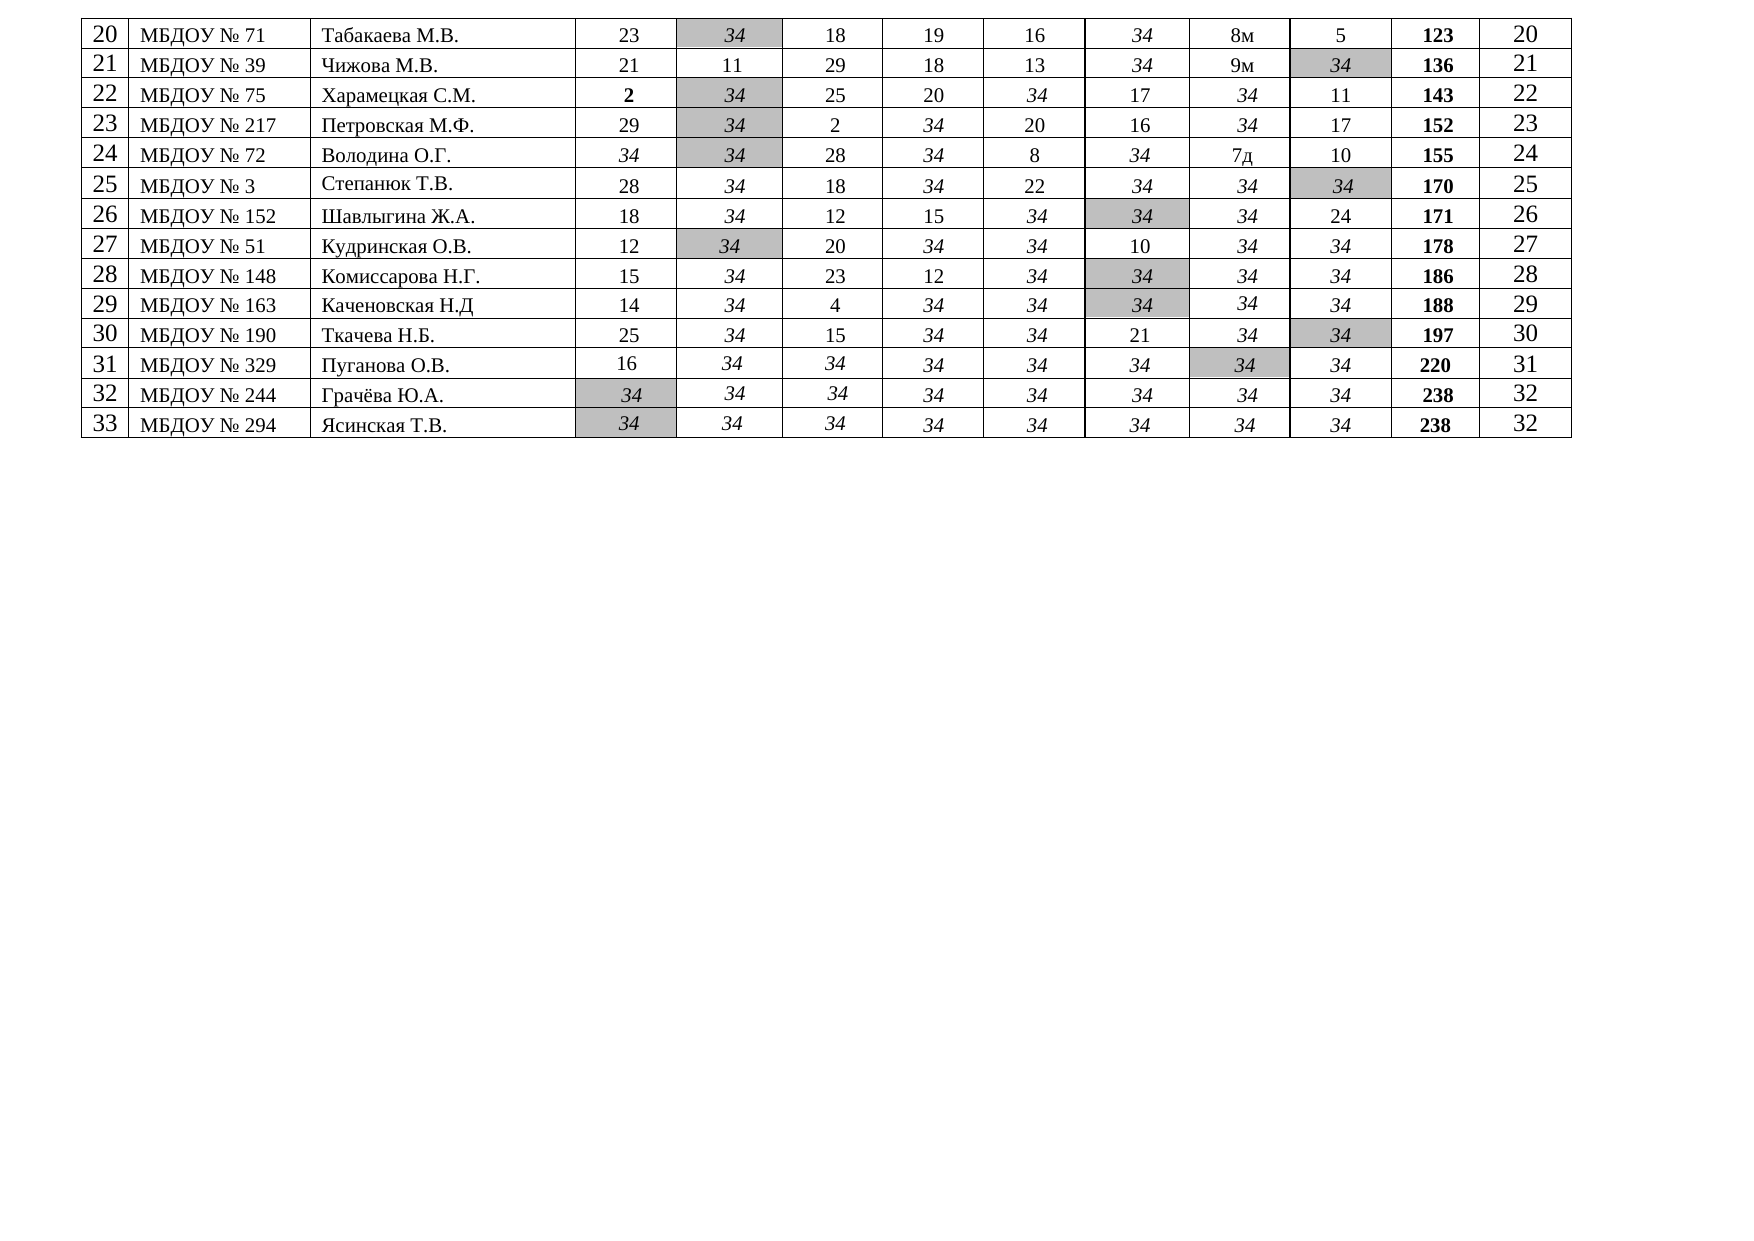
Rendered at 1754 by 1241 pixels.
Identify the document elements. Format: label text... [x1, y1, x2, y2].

table_cell 238 [1392, 379, 1479, 407]
table_cell 34 [1291, 379, 1391, 407]
table_cell 13 [984, 49, 1084, 77]
table_cell Володина О.Г. [311, 138, 575, 167]
table_cell 17 [1086, 78, 1189, 107]
table_cell МБДОУ № 190 [129, 319, 310, 347]
table_cell 34 [1190, 348, 1289, 377]
table_cell 34 [984, 379, 1084, 407]
table_cell 33 [82, 408, 128, 437]
table_cell 34 [1086, 138, 1189, 167]
table_cell 188 [1392, 289, 1479, 317]
table_cell 34 [677, 168, 782, 198]
table_cell 28 [82, 259, 128, 288]
table_cell Степанюк Т.В. [311, 168, 575, 198]
table_cell 20 [82, 19, 128, 47]
table_cell Петровская М.Ф. [311, 108, 575, 137]
table_cell 16 [576, 348, 676, 377]
table_cell 34 [677, 199, 782, 228]
table_cell 25 [1480, 168, 1571, 198]
table_cell 34 [1190, 319, 1289, 347]
table_cell 34 [677, 19, 782, 47]
table_cell 18 [883, 49, 983, 77]
table_cell 30 [1480, 319, 1571, 347]
table_cell 34 [677, 229, 782, 258]
table_cell 34 [1086, 379, 1189, 407]
table_cell 26 [82, 199, 128, 228]
table_cell 29 [783, 49, 882, 77]
table_cell 21 [1480, 49, 1571, 77]
table_cell 5 [1291, 19, 1391, 47]
table_cell МБДОУ № 51 [129, 229, 310, 258]
table_cell 19 [883, 19, 983, 47]
table_cell 22 [82, 78, 128, 107]
table_cell 23 [1480, 108, 1571, 137]
table_cell 178 [1392, 229, 1479, 258]
table_cell 34 [1190, 108, 1289, 137]
table_cell Грачёва Ю.А. [311, 379, 575, 407]
table_cell 12 [883, 259, 983, 288]
table_cell 136 [1392, 49, 1479, 77]
table_cell 29 [82, 289, 128, 317]
table_cell 197 [1392, 319, 1479, 347]
table_cell 34 [783, 408, 882, 437]
table_cell 34 [1291, 49, 1391, 77]
table_cell МБДОУ № 3 [129, 168, 310, 198]
table_cell 34 [677, 78, 782, 107]
table_cell 10 [1086, 229, 1189, 258]
table_cell 34 [1086, 289, 1189, 317]
table_cell 34 [1291, 408, 1391, 437]
table_cell 34 [1086, 348, 1189, 377]
table_cell Чижова М.В. [311, 49, 575, 77]
table_cell 32 [1480, 408, 1571, 437]
table_cell 34 [1291, 319, 1391, 347]
table_cell МБДОУ № 244 [129, 379, 310, 407]
table_cell 34 [576, 379, 676, 407]
table_cell 186 [1392, 259, 1479, 288]
table_cell 34 [1190, 408, 1289, 437]
table_cell 34 [883, 108, 983, 137]
table_cell 34 [1086, 19, 1189, 47]
table_cell 29 [576, 108, 676, 137]
table_cell 11 [1291, 78, 1391, 107]
table_cell 34 [1190, 259, 1289, 288]
table_cell 34 [1190, 199, 1289, 228]
table_cell 10 [1291, 138, 1391, 167]
table_cell 34 [883, 348, 983, 377]
table_cell 34 [1086, 199, 1189, 228]
table_cell Ясинская Т.В. [311, 408, 575, 437]
table_cell 27 [1480, 229, 1571, 258]
table_cell 34 [1190, 78, 1289, 107]
table_cell 2 [783, 108, 882, 137]
table_cell 22 [1480, 78, 1571, 107]
table_cell 34 [984, 229, 1084, 258]
table_cell 24 [1291, 199, 1391, 228]
table_cell 12 [783, 199, 882, 228]
table_cell 23 [576, 19, 676, 47]
table_cell 220 [1392, 348, 1479, 377]
table_cell 34 [1291, 259, 1391, 288]
table_cell 30 [82, 319, 128, 347]
table_cell 143 [1392, 78, 1479, 107]
table_cell 34 [677, 319, 782, 347]
table_cell МБДОУ № 148 [129, 259, 310, 288]
table_cell 34 [1291, 168, 1391, 198]
table_cell 8 [984, 138, 1084, 167]
table_cell 34 [1291, 289, 1391, 317]
table_cell 34 [984, 259, 1084, 288]
table_cell 20 [783, 229, 882, 258]
table_cell 34 [984, 289, 1084, 317]
table_cell 25 [576, 319, 676, 347]
table_cell 155 [1392, 138, 1479, 167]
table_cell 171 [1392, 199, 1479, 228]
table_cell Шавлыгина Ж.А. [311, 199, 575, 228]
table_cell 18 [576, 199, 676, 228]
table_cell 15 [576, 259, 676, 288]
table_cell МБДОУ № 152 [129, 199, 310, 228]
table_cell 34 [576, 138, 676, 167]
table_cell 16 [984, 19, 1084, 47]
table_cell 9м [1190, 49, 1289, 77]
table_cell 26 [1480, 199, 1571, 228]
table_cell 2 [576, 78, 676, 107]
table_cell МБДОУ № 294 [129, 408, 310, 437]
table_cell 12 [576, 229, 676, 258]
table_cell 34 [1086, 168, 1189, 198]
table_cell 4 [783, 289, 882, 317]
table_cell 34 [1086, 259, 1189, 288]
table_cell 21 [576, 49, 676, 77]
table_cell Табакаева М.В. [311, 19, 575, 47]
table_cell 14 [576, 289, 676, 317]
table_cell 11 [677, 49, 782, 77]
table_cell 34 [984, 199, 1084, 228]
table_cell 27 [82, 229, 128, 258]
table_cell 34 [883, 168, 983, 198]
table_cell 34 [677, 138, 782, 167]
table_cell Пуганова О.В. [311, 348, 575, 377]
table_cell 28 [1480, 259, 1571, 288]
table_cell МБДОУ № 329 [129, 348, 310, 377]
table_cell 34 [883, 379, 983, 407]
table_cell 16 [1086, 108, 1189, 137]
table_cell 20 [1480, 19, 1571, 47]
table_cell 18 [783, 168, 882, 198]
table_cell МБДОУ № 75 [129, 78, 310, 107]
table_cell 34 [783, 348, 882, 377]
table_cell 34 [1190, 229, 1289, 258]
table_cell 28 [576, 168, 676, 198]
table_cell 152 [1392, 108, 1479, 137]
table_cell 123 [1392, 19, 1479, 47]
table_cell 34 [883, 408, 983, 437]
table_cell МБДОУ № 217 [129, 108, 310, 137]
table_cell 34 [677, 408, 782, 437]
table_cell 34 [883, 138, 983, 167]
table_cell 31 [82, 348, 128, 377]
table_cell 31 [1480, 348, 1571, 377]
table_cell 25 [783, 78, 882, 107]
table_cell 34 [1190, 289, 1289, 317]
table_cell 7д [1190, 138, 1289, 167]
table_cell 28 [783, 138, 882, 167]
table_cell МБДОУ № 39 [129, 49, 310, 77]
table_cell 23 [82, 108, 128, 137]
table_cell 34 [1291, 229, 1391, 258]
table_cell 32 [82, 379, 128, 407]
table_cell 34 [677, 379, 782, 407]
table_cell 34 [883, 289, 983, 317]
table_cell 34 [677, 348, 782, 377]
table_cell 23 [783, 259, 882, 288]
table_cell 20 [984, 108, 1084, 137]
table_cell 21 [1086, 319, 1189, 347]
table_cell 15 [783, 319, 882, 347]
table_cell 34 [677, 259, 782, 288]
table_cell 34 [984, 78, 1084, 107]
table_cell 34 [883, 229, 983, 258]
table_cell 21 [82, 49, 128, 77]
table_cell Харамецкая С.М. [311, 78, 575, 107]
table_cell 24 [1480, 138, 1571, 167]
table_cell 20 [883, 78, 983, 107]
table_cell Кудринская О.В. [311, 229, 575, 258]
table_cell 34 [677, 108, 782, 137]
table_cell 34 [984, 348, 1084, 377]
table_cell 34 [883, 319, 983, 347]
table_cell 34 [1291, 348, 1391, 377]
table_cell 34 [1190, 168, 1289, 198]
table_cell 34 [1086, 408, 1189, 437]
table_cell МБДОУ № 71 [129, 19, 310, 47]
table_cell 29 [1480, 289, 1571, 317]
table_cell 34 [576, 408, 676, 437]
table_cell 238 [1392, 408, 1479, 437]
table_cell 32 [1480, 379, 1571, 407]
table_cell 34 [1086, 49, 1189, 77]
table_cell 34 [1190, 379, 1289, 407]
table_cell 34 [984, 408, 1084, 437]
table_cell МБДОУ № 72 [129, 138, 310, 167]
table_cell 34 [984, 319, 1084, 347]
table_cell Ткачева Н.Б. [311, 319, 575, 347]
table_cell 15 [883, 199, 983, 228]
table_cell 34 [677, 289, 782, 317]
table_cell 24 [82, 138, 128, 167]
table_cell 8м [1190, 19, 1289, 47]
table_cell 34 [783, 379, 882, 407]
table_cell 17 [1291, 108, 1391, 137]
table_cell Комиссарова Н.Г. [311, 259, 575, 288]
table_cell Каченовская Н.Д [311, 289, 575, 317]
table_cell 22 [984, 168, 1084, 198]
table_cell 25 [82, 168, 128, 198]
table_cell МБДОУ № 163 [129, 289, 310, 317]
table_cell 170 [1392, 168, 1479, 198]
table_cell 18 [783, 19, 882, 47]
